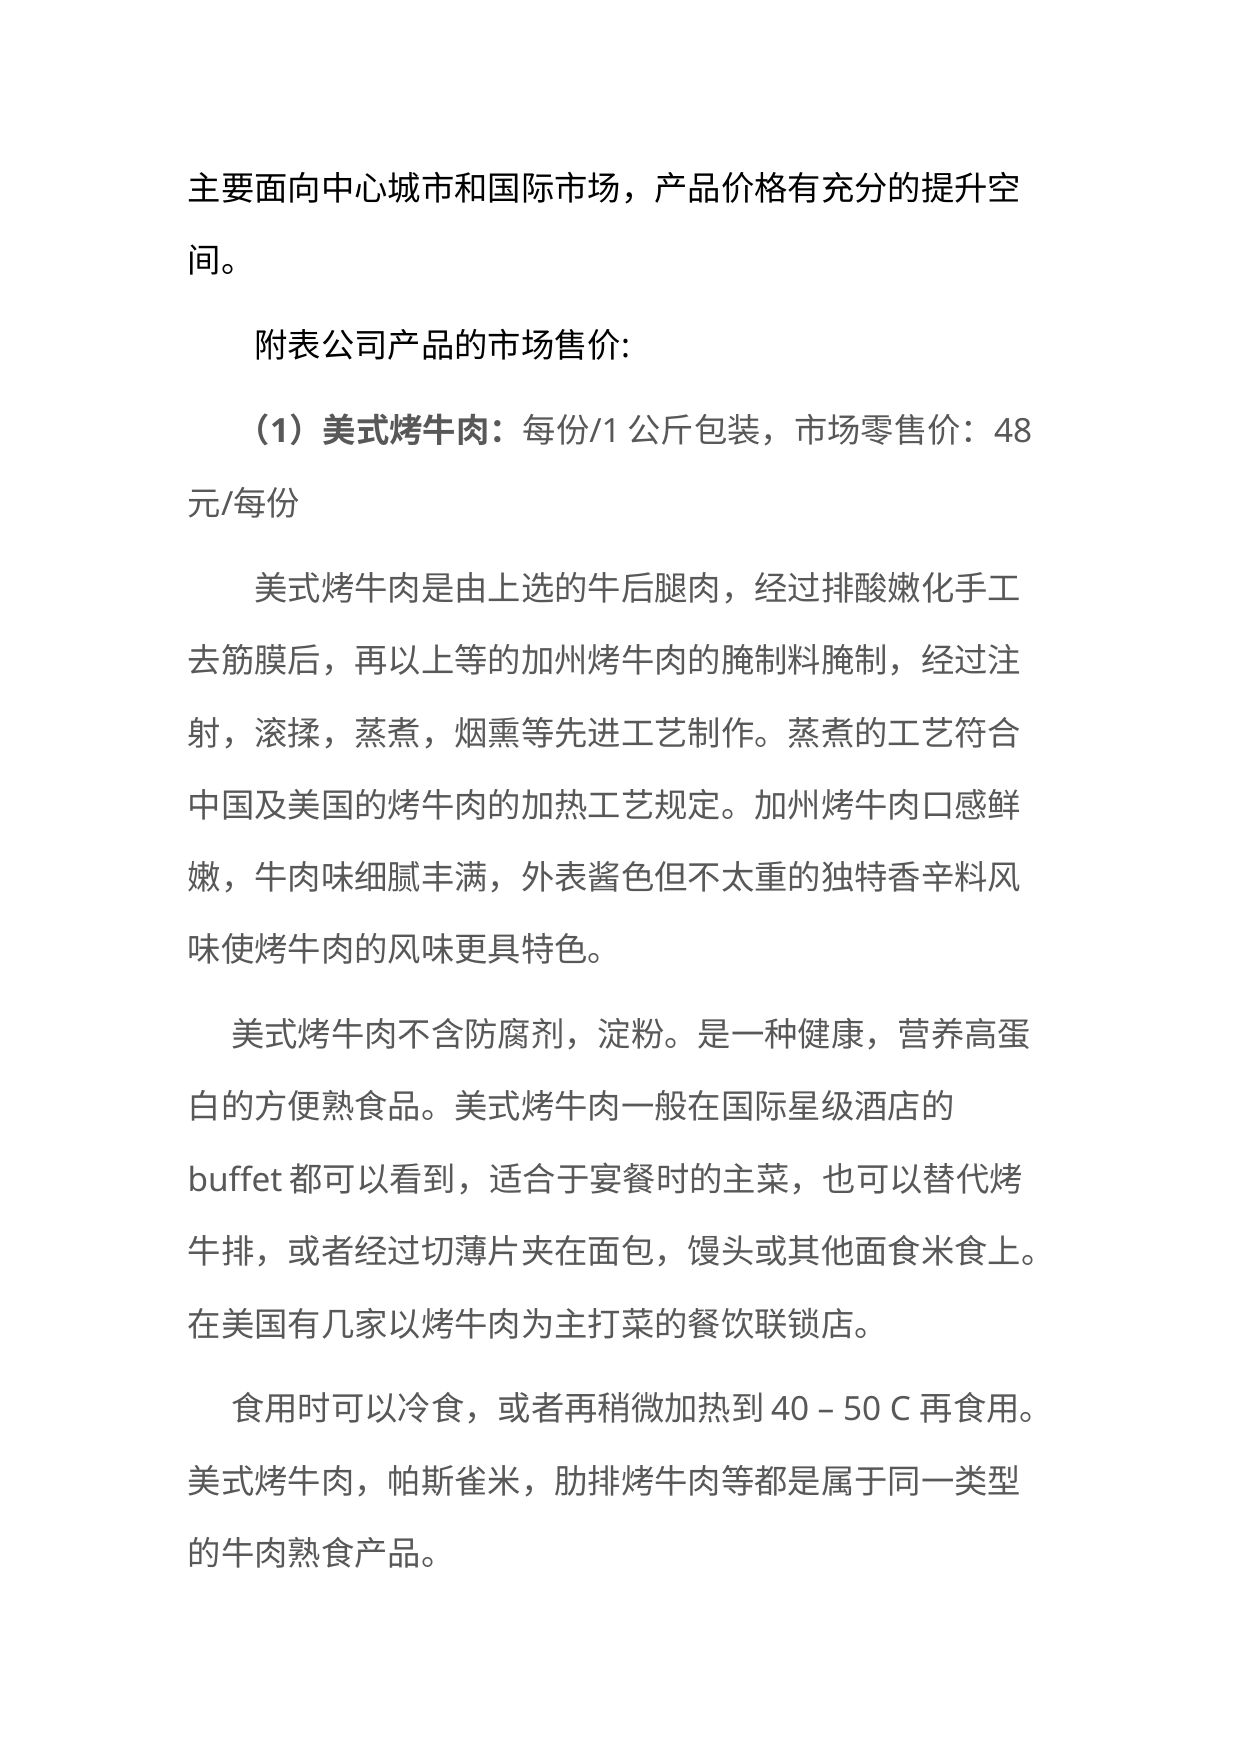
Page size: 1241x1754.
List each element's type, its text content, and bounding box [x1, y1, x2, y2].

text 美式烤牛肉是由上选的牛后腿肉，经过排酸嫩化手工去筋膜后，再以上等的加州烤牛肉的腌制料腌制，经过注射，滚揉，蒸煮，烟熏等先进工艺制作。蒸煮的工艺符合中国及美国的烤牛肉的加热工艺规定。加州烤牛肉口感鲜嫩，牛肉味细腻丰满，外表酱色但不太重的独特香辛料风味使烤牛肉的风味更具特色。 [187, 562, 1053, 971]
text 食用时可以冷食，或者再稍微加热到40 – 50 C 再食用。美式烤牛肉，帕斯雀米，肋排烤牛肉等都是属于同一类型的牛肉熟食产品。 [187, 1382, 1053, 1575]
text （1）美式烤牛肉：每份/1公斤包装，市场零售价：48元/每份 [187, 404, 1053, 525]
text 美式烤牛肉不含防腐剂，淀粉。是一种健康，营养高蛋白的方便熟食品。美式烤牛肉一般在国际星级酒店的buffet都可以看到，适合于宴餐时的主菜，也可以替代烤牛排，或者经过切薄片夹在面包，馒头或其他面食米食上。在美国有几家以烤牛肉为主打菜的餐饮联锁店。 [187, 1008, 1053, 1346]
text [187, 162, 1053, 282]
text 附表公司产品的市场售价: [187, 319, 1053, 367]
